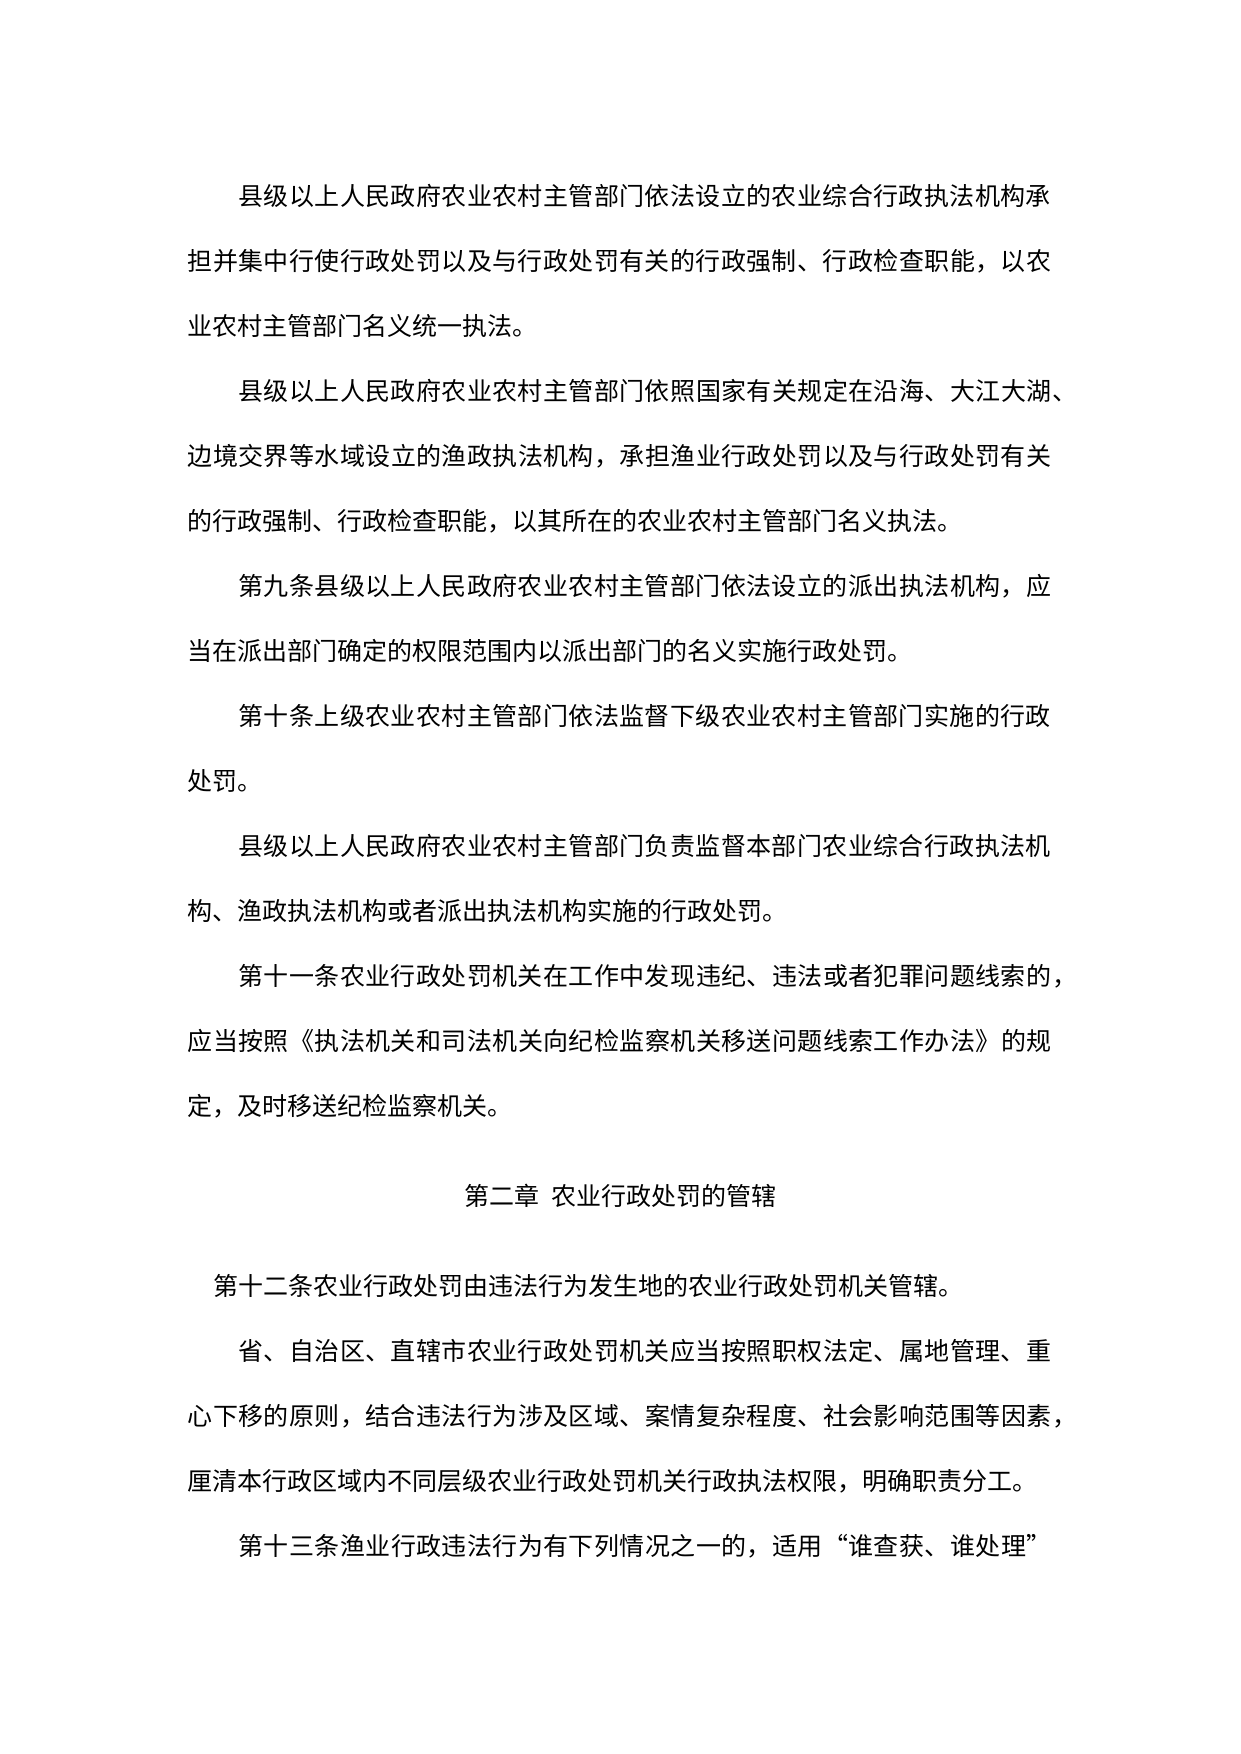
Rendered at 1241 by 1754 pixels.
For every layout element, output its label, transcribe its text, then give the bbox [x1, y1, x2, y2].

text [187, 162, 1053, 1137]
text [187, 1252, 1053, 1577]
text 第二章 农业行政处罚的管辖 [187, 1162, 1053, 1227]
